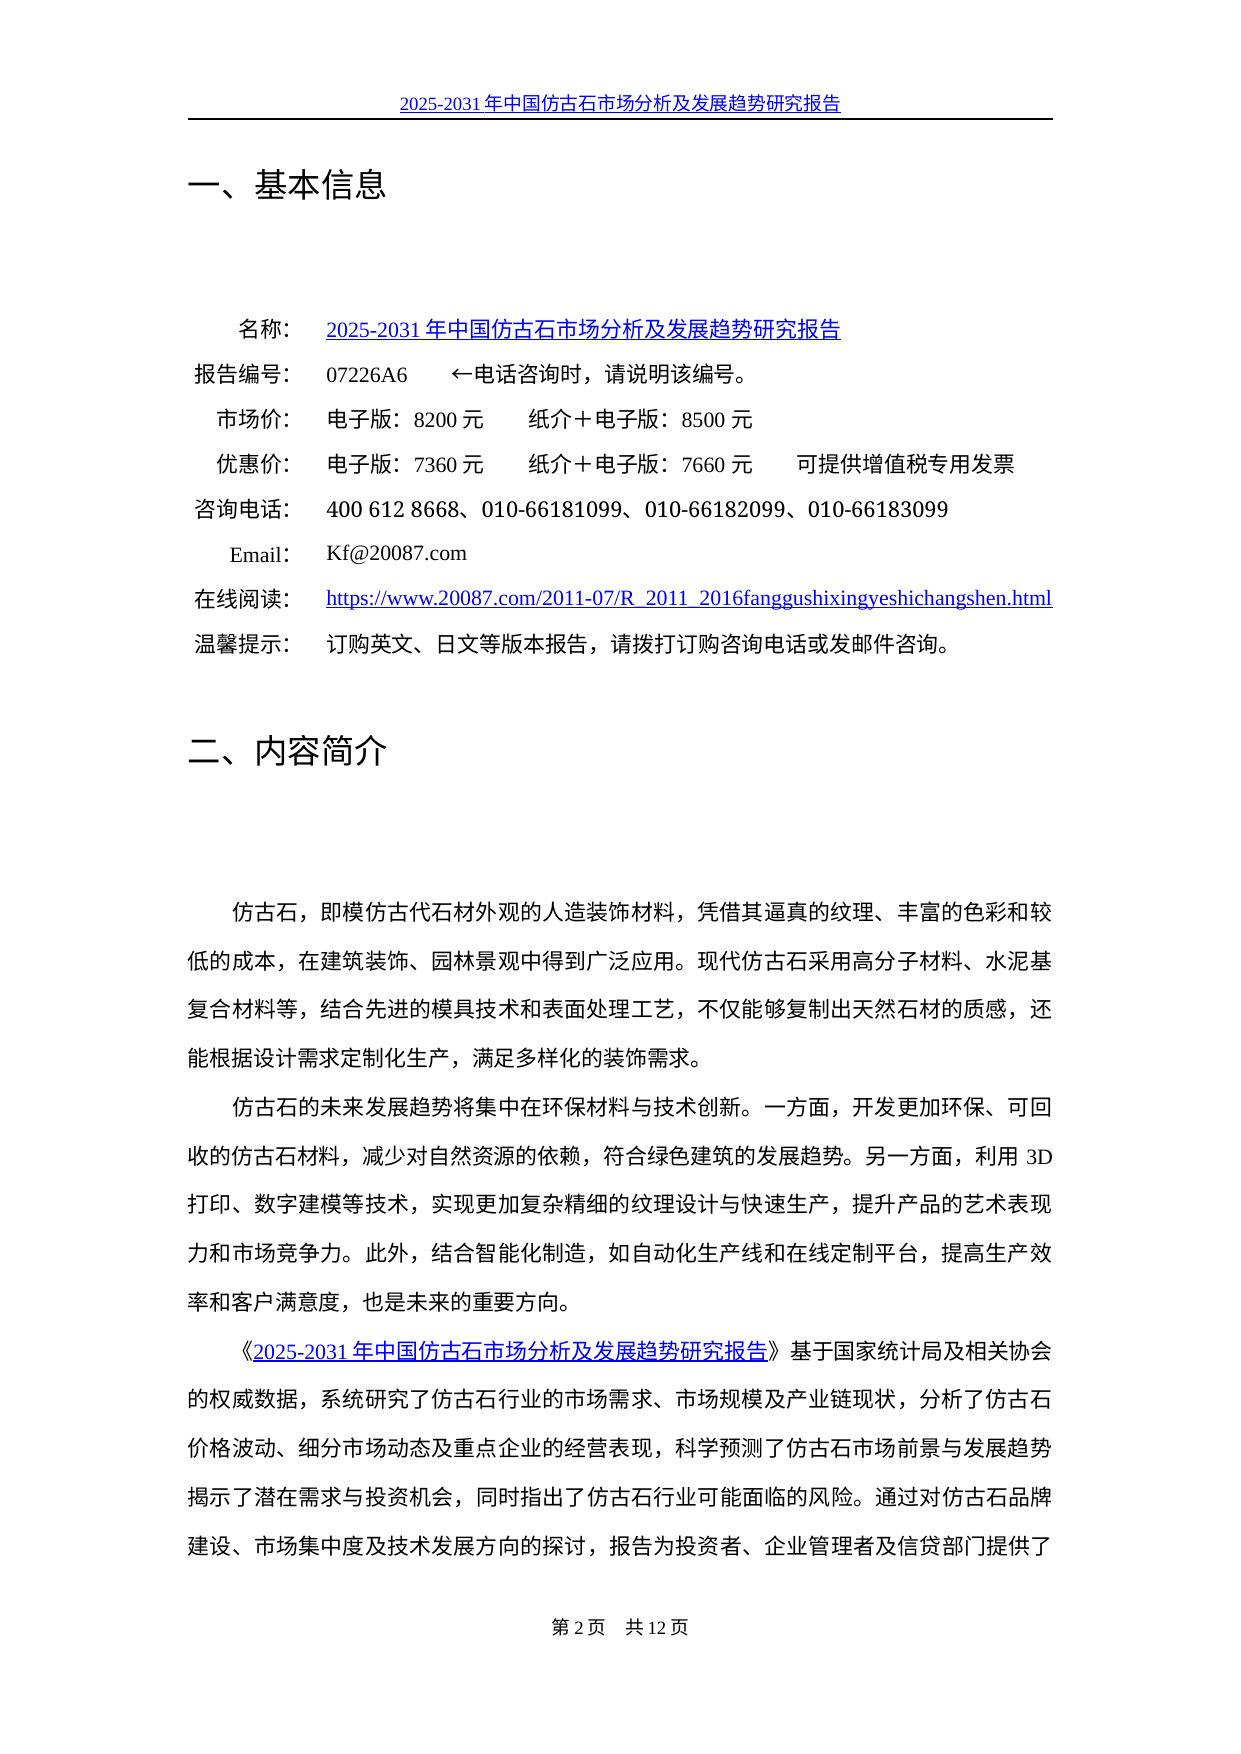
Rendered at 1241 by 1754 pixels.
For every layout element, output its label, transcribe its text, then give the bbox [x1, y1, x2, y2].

table_cell 电子版：7360 元 纸介＋电子版：7660 元 可提供增值税专用发票 [315, 447, 1073, 492]
table_cell 报告编号： [167, 357, 315, 402]
table_cell 咨询电话： [167, 492, 315, 537]
table_cell 订购英文、日文等版本报告，请拨打订购咨询电话或发邮件咨询。 [315, 627, 1073, 672]
table_cell 温馨提示： [167, 627, 315, 672]
table_cell 电子版：8200 元 纸介＋电子版：8500 元 [315, 402, 1073, 447]
table_cell 在线阅读： [167, 582, 315, 627]
title 二、内容简介 [187, 717, 1053, 782]
table_cell Email： [167, 537, 315, 582]
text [187, 894, 1053, 1561]
table_cell 400 612 8668、010-66181099、010-66182099、010-66183099 [315, 492, 1073, 537]
table_cell 07226A6 ←电话咨询时，请说明该编号。 [315, 357, 1073, 402]
table_cell 市场价： [167, 402, 315, 447]
table_cell Kf@20087.com [315, 537, 1073, 582]
table_cell 优惠价： [167, 447, 315, 492]
table_cell [315, 582, 1073, 627]
title 一、基本信息 [187, 150, 1053, 215]
table_header 名称： [167, 312, 315, 357]
table_header 2025-2031年中国仿古石市场分析及发展趋势研究报告 [315, 312, 1073, 357]
